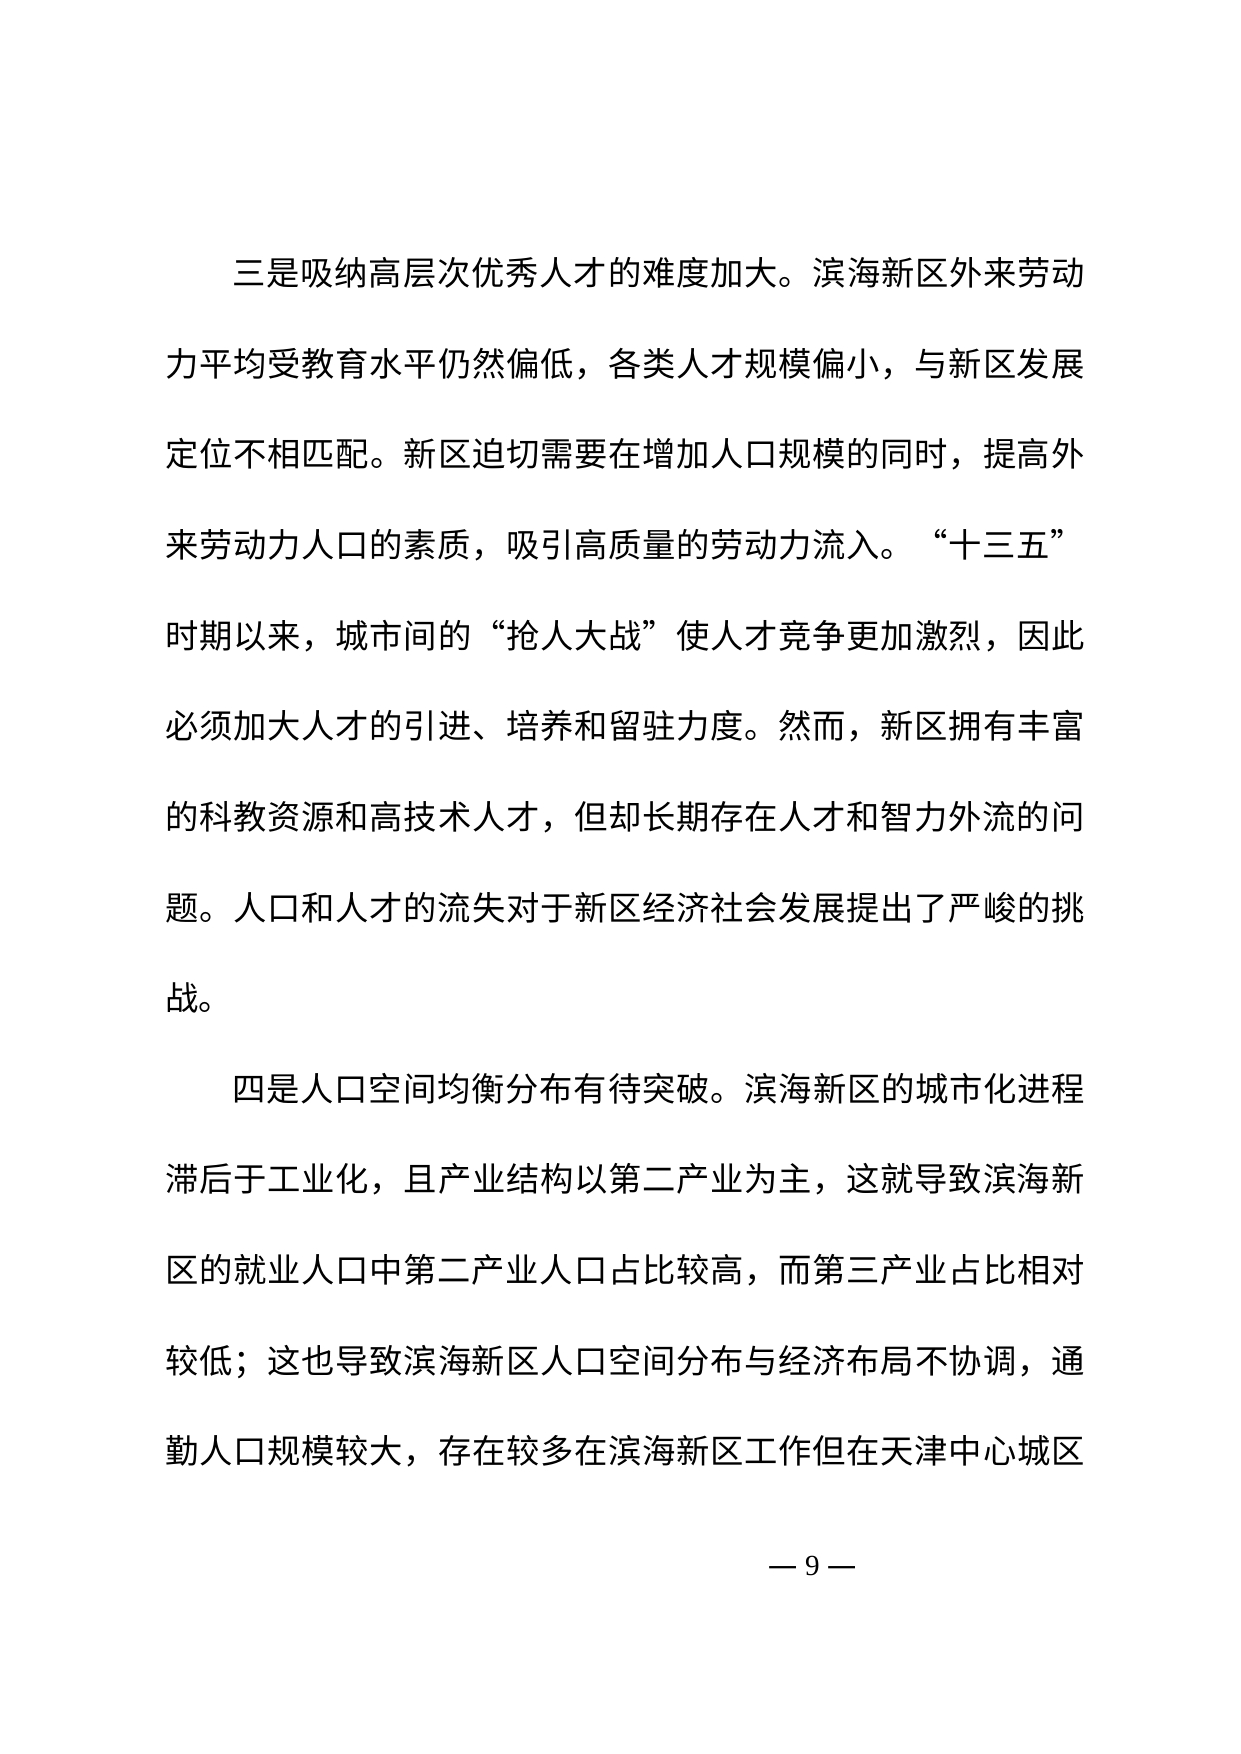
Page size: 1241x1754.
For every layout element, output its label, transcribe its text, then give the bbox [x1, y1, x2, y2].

text 三是吸纳高层次优秀人才的难度加大。滨海新区外来劳动力平均受教育水平仍然偏低，各类人才规模偏小，与新区发展定位不相匹配。新区迫切需要在增加人口规模的同时，提高外来劳动力人口的素质，吸引高质量的劳动力流入。“十三五”时期以来，城市间的“抢人大战”使人才竞争更加激烈，因此必须加大人才的引进、培养和留驻力度。然而，新区拥有丰富的科教资源和高技术人才，但却长期存在人才和智力外流的问题。人口和人才的流失对于新区经济社会发展提出了严峻的挑战。 [165, 226, 1087, 1041]
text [165, 1041, 1087, 1494]
